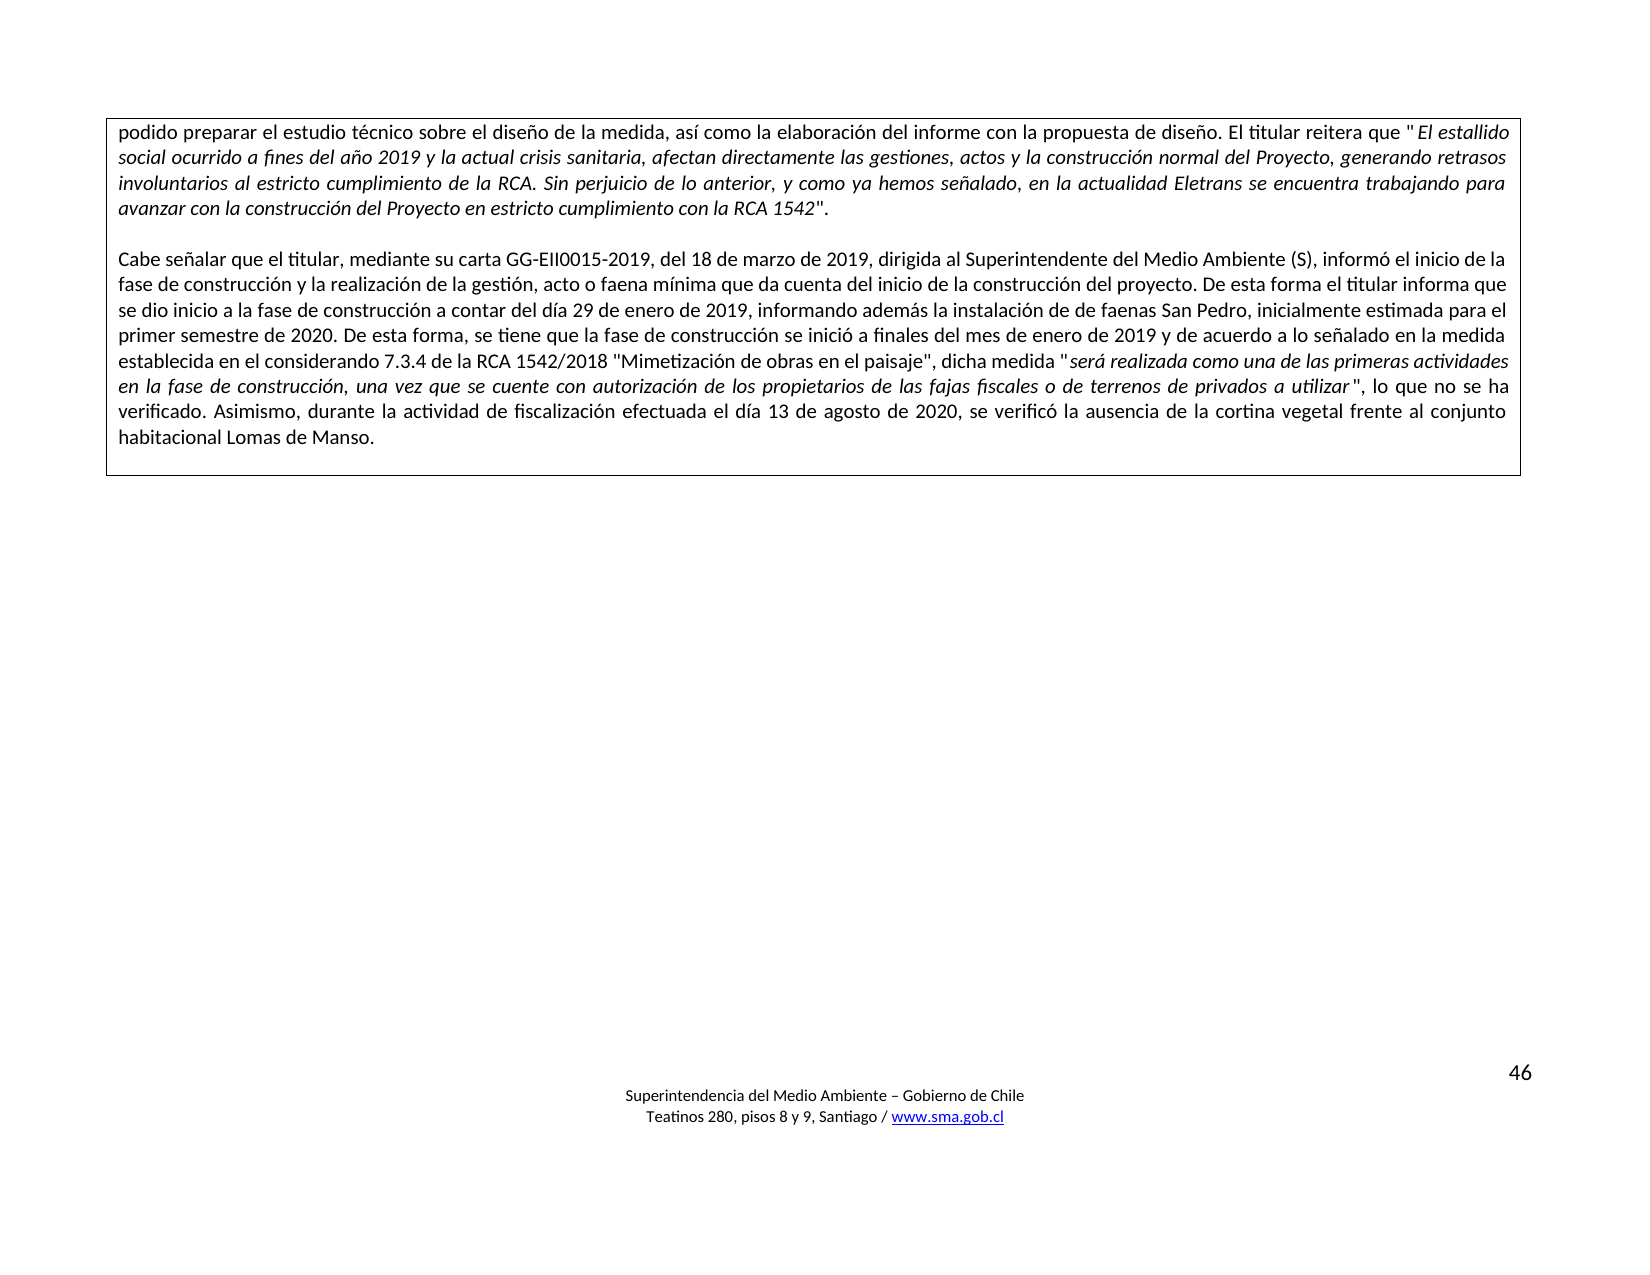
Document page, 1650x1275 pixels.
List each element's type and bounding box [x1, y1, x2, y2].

table_cell [107, 119, 1520, 475]
